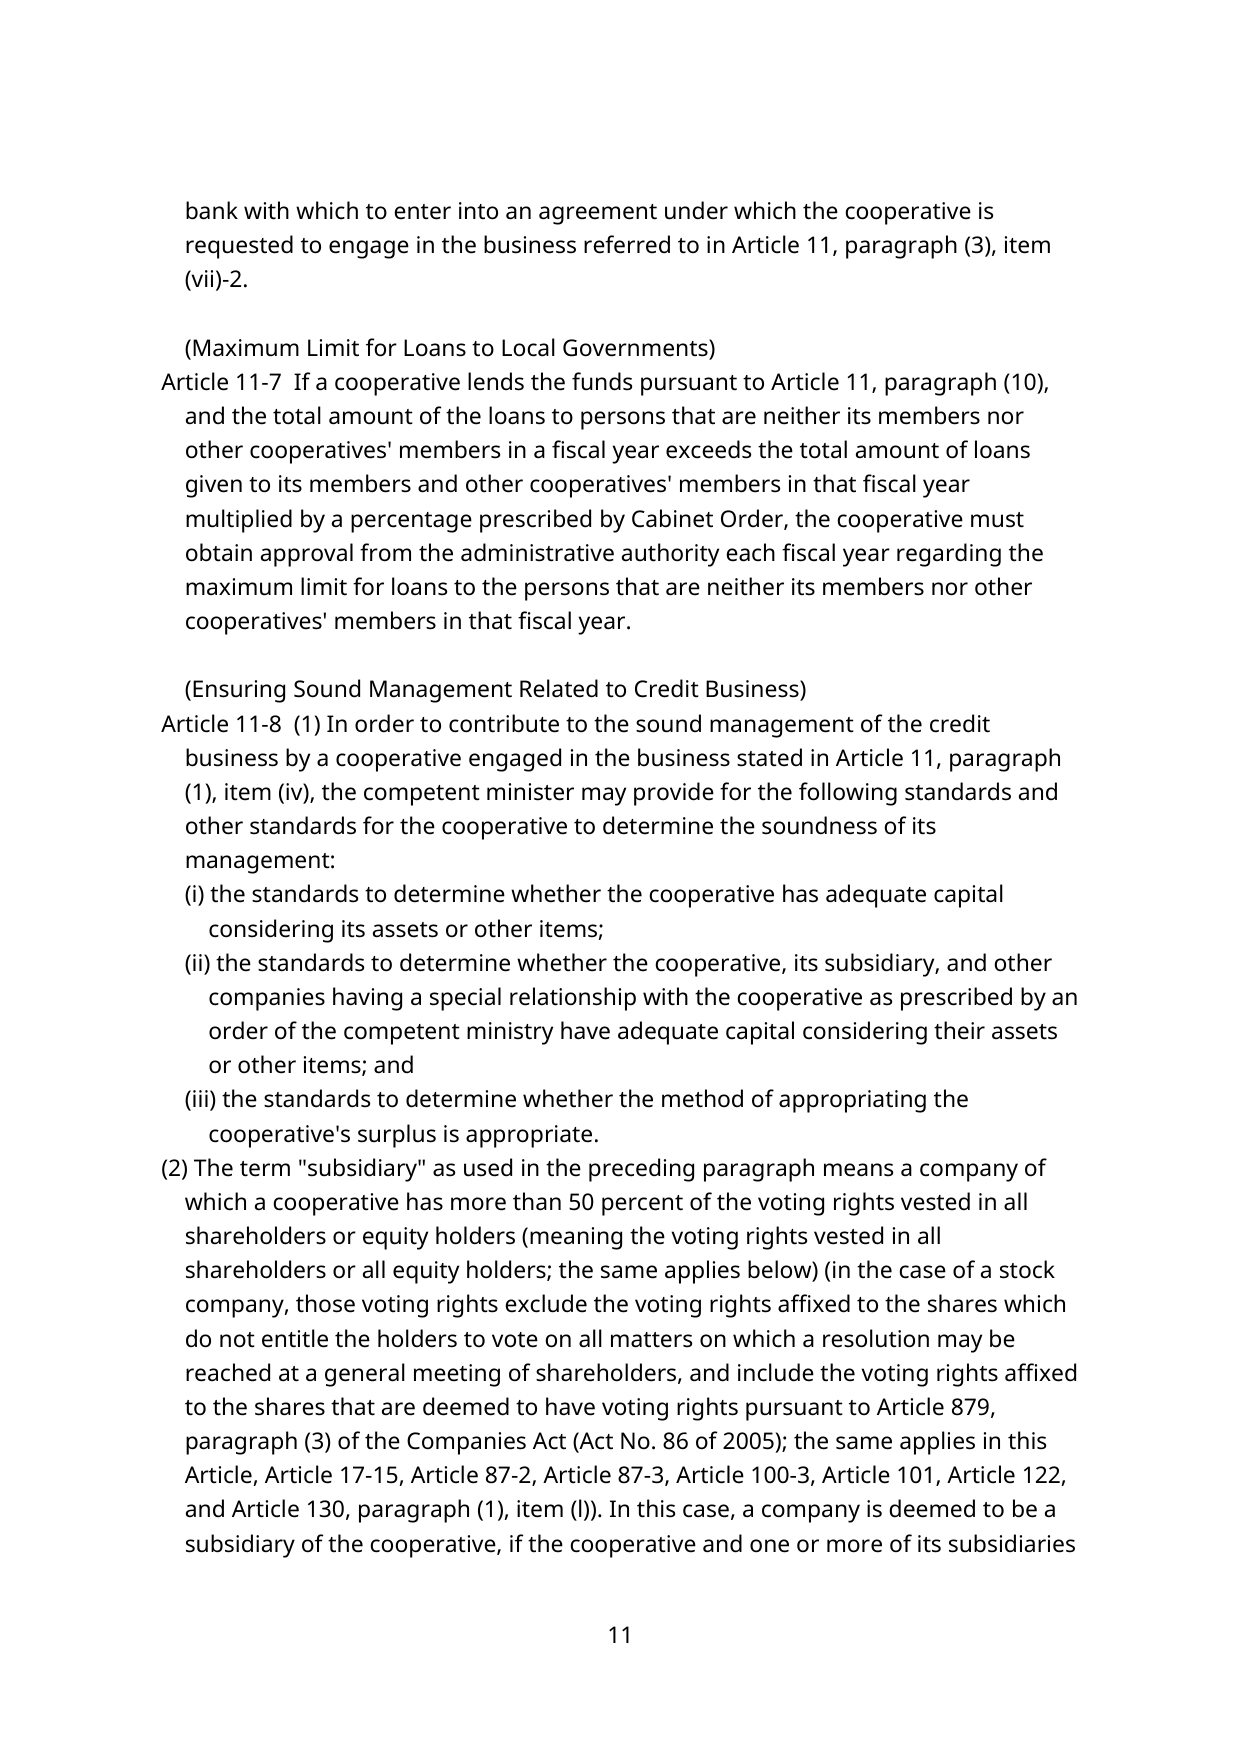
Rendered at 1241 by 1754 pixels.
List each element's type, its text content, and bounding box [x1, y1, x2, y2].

text (ii) the standards to determine whether the cooperative, its subsidiary, and other companies having a special relationship with the cooperative as prescribed by an order of the competent ministry have adequate capital considering their assets or other items; and [184, 945, 1079, 1082]
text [161, 194, 1079, 296]
text (i) the standards to determine whether the cooperative has adequate capital considering its assets or other items; [184, 877, 1079, 945]
text (Ensuring Sound Management Related to Credit Business) [184, 672, 1079, 706]
text Article 11-8 (1) In order to contribute to the sound management of the credit business by a cooperative engaged in the business stated in Article 11, paragraph (1), item (iv), the competent minister may provide for the following standards and other standards for the cooperative to determine the soundness of its management: [161, 706, 1079, 877]
text (iii) the standards to determine whether the method of appropriating the cooperative's surplus is appropriate. [184, 1082, 1079, 1150]
text (Maximum Limit for Loans to Local Governments) [184, 330, 1079, 364]
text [161, 1150, 1079, 1560]
text Article 11-7 If a cooperative lends the funds pursuant to Article 11, paragraph (10), and the total amount of the loans to persons that are neither its members nor other cooperatives' members in a fiscal year exceeds the total amount of loans given to its members and other cooperatives' members in that fiscal year multiplied by a percentage prescribed by Cabinet Order, the cooperative must obtain approval from the administrative authority each fiscal year regarding the maximum limit for loans to the persons that are neither its members nor other cooperatives' members in that fiscal year. [161, 364, 1079, 638]
